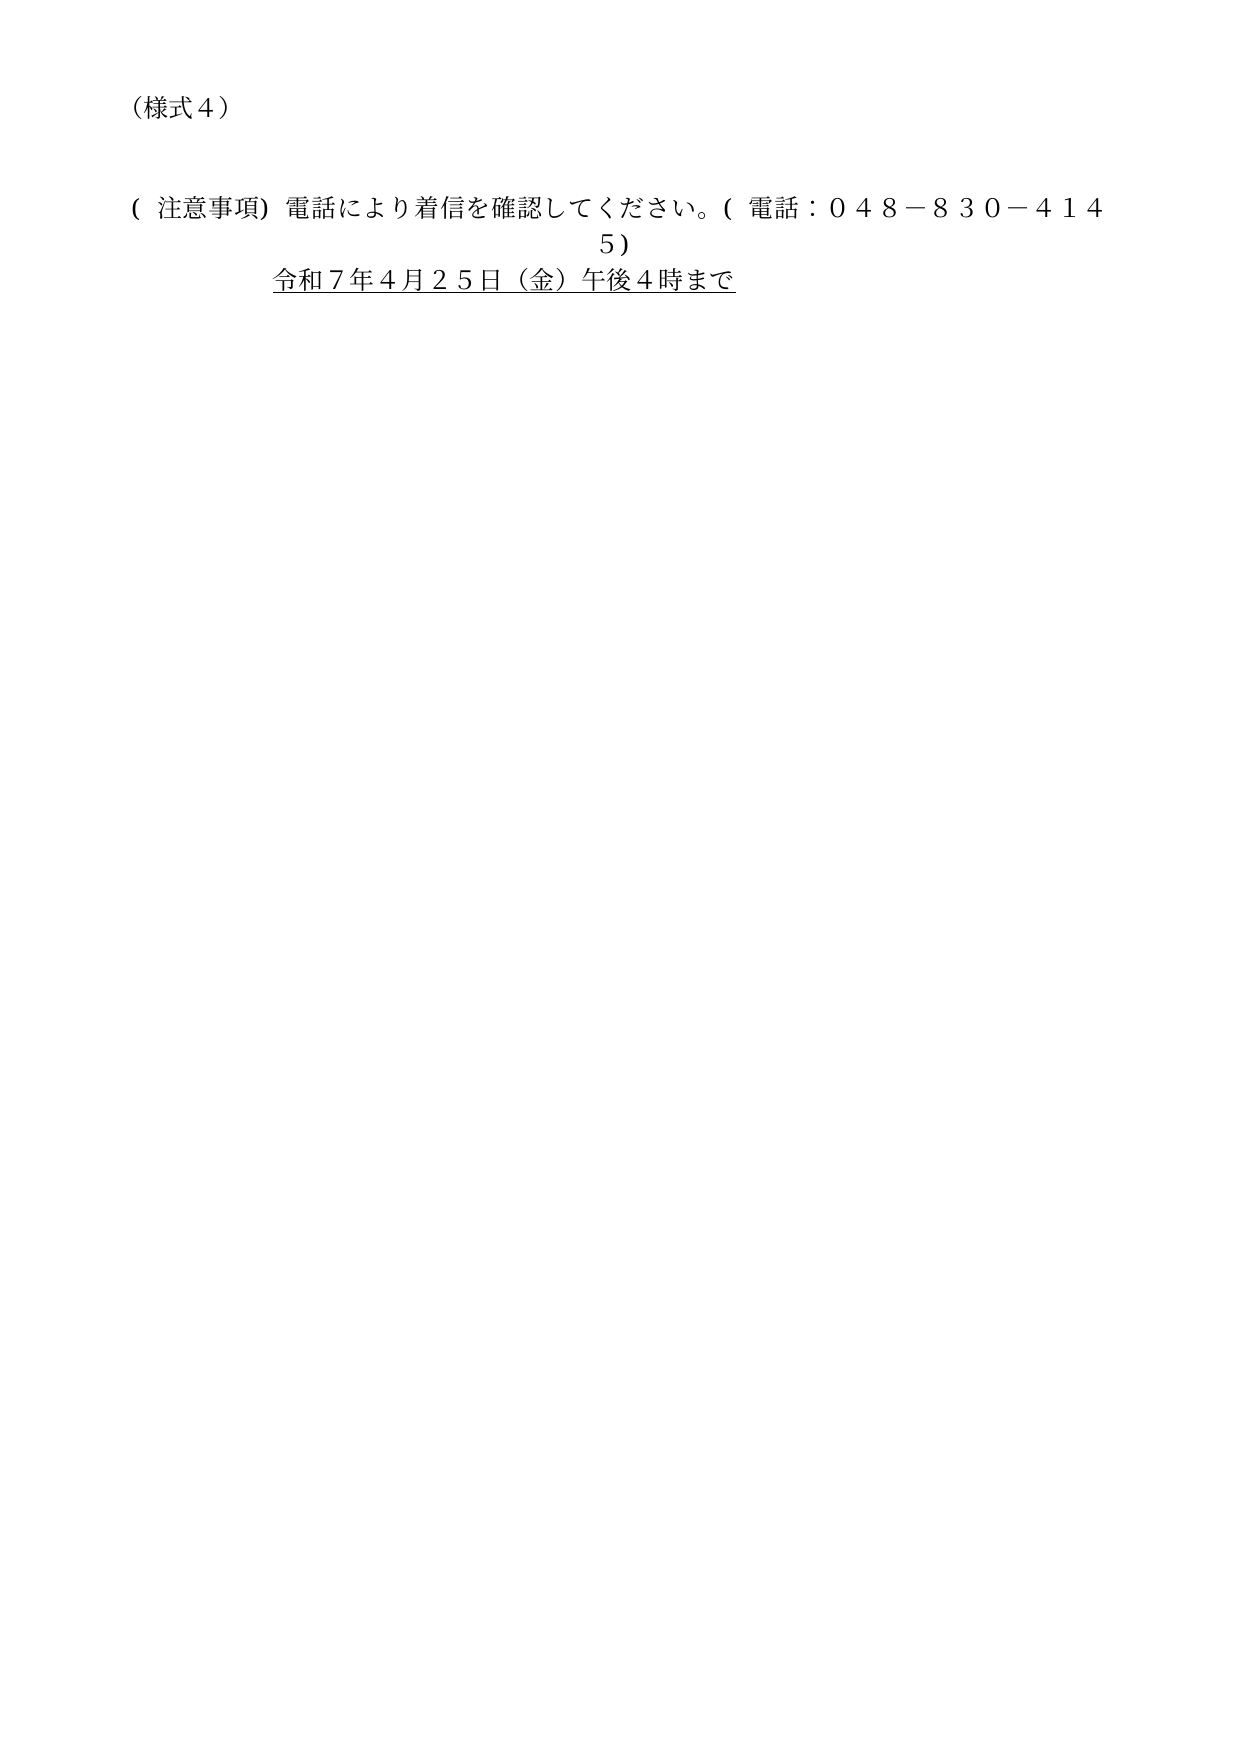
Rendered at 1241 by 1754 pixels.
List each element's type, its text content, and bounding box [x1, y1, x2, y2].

text (注意事項)電話により着信を確認してください。(電話：０４８－８３０－４１４５) [118, 188, 1122, 261]
text 令和７年４月２５日（金）午後４時まで [118, 261, 1122, 297]
